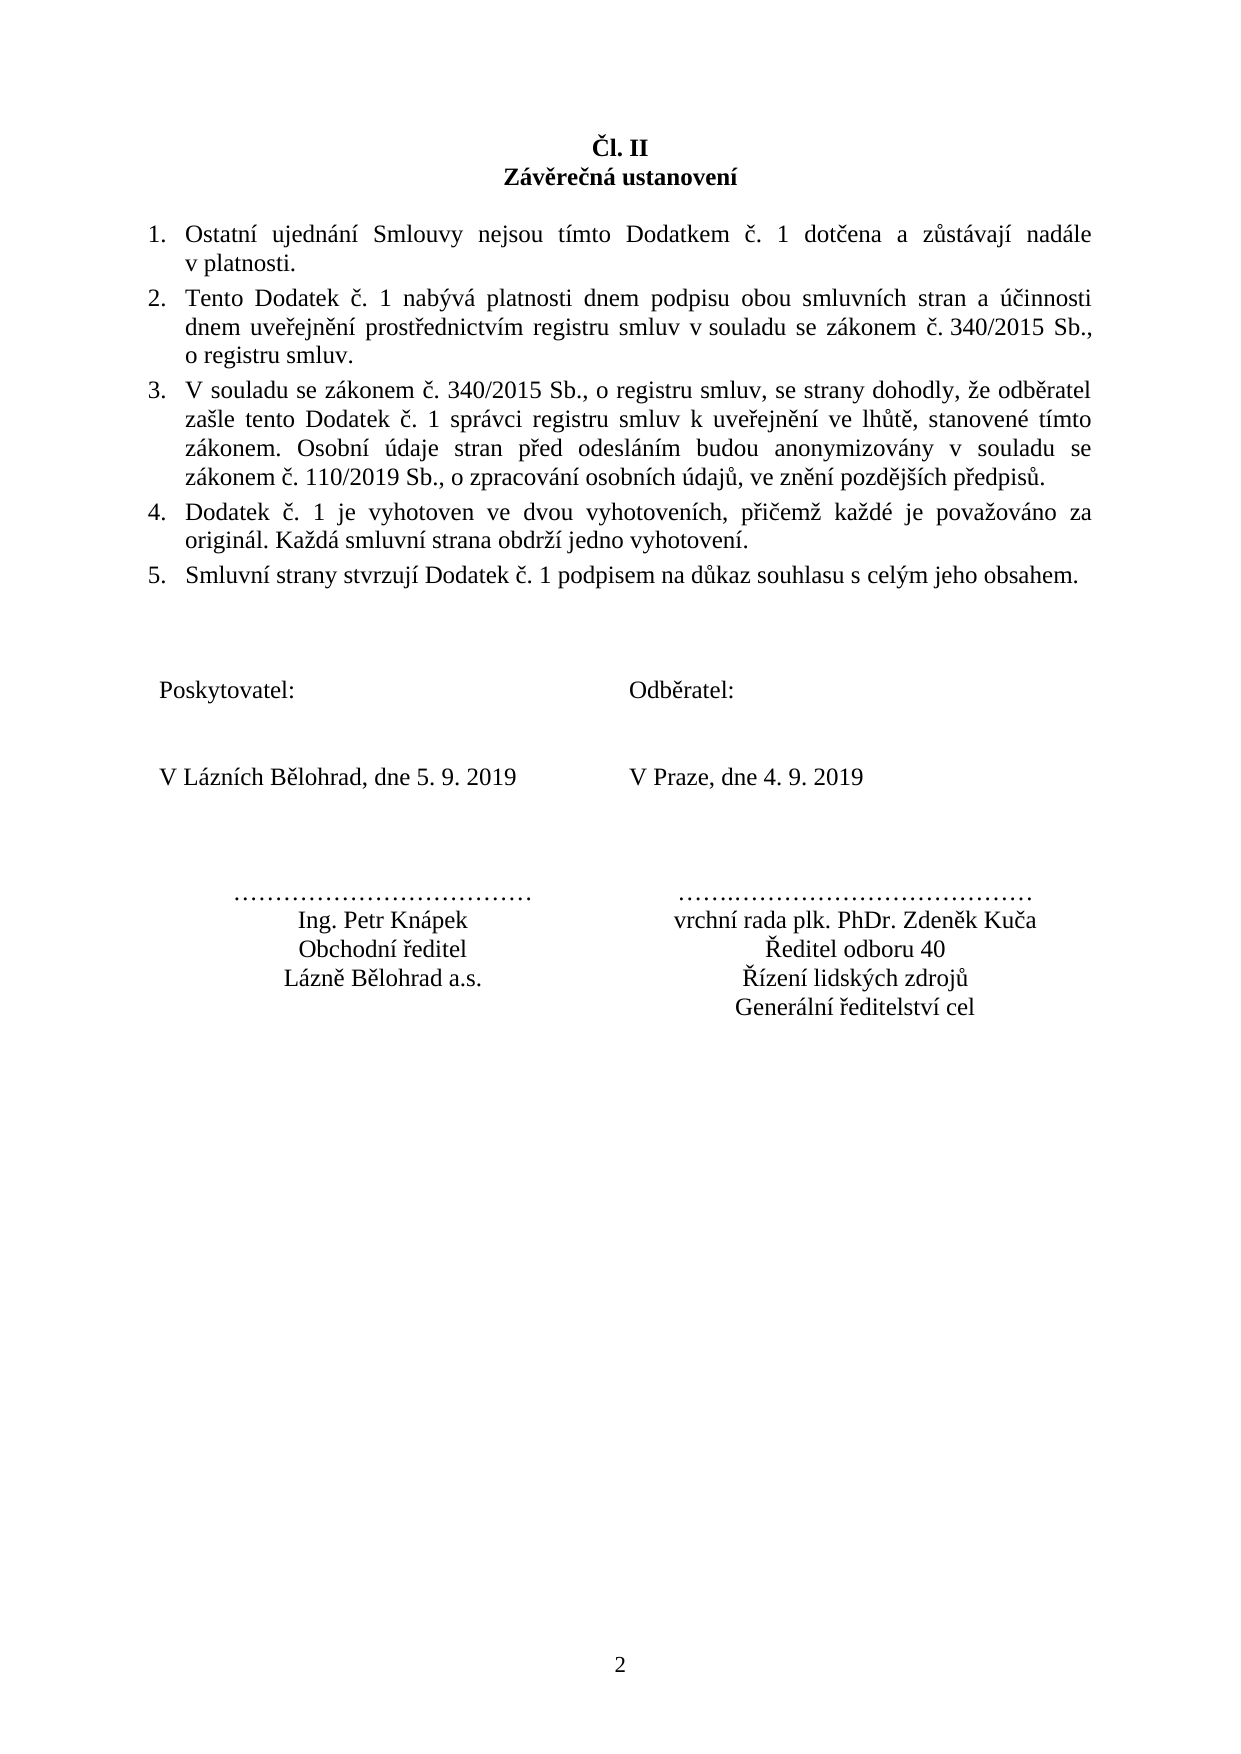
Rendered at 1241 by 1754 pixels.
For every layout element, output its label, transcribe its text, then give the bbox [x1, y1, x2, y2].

list V souladu se zákonem č. 340/2015 Sb., o registru smluv, se strany dohodly, že odběratel zašle tento Dodatek č. 1 správci registru smluv k uveřejnění ve lhůtě, stanovené tímto zákonem. Osobní údaje stran před odesláním budou anonymizovány v souladu se zákonem č. 110/2019 Sb., o zpracování osobních údajů, ve znění pozdějších předpisů. [148, 375, 1092, 490]
subtitle Čl. II [148, 133, 1092, 162]
list Ostatní ujednání Smlouvy nejsou tímto Dodatkem č. 1 dotčena a zůstávají nadále v platnosti. [148, 219, 1092, 277]
list Smluvní strany stvrzují Dodatek č. 1 podpisem na důkaz souhlasu s celým jeho obsahem. [148, 560, 1092, 589]
list Tento Dodatek č. 1 nabývá platnosti dnem podpisu obou smluvních stran a účinnosti dnem uveřejnění prostřednictvím registru smluv v souladu se zákonem č. 340/2015 Sb., o registru smluv. [148, 283, 1092, 369]
text Závěrečná ustanovení [148, 162, 1092, 190]
table_header Odběratel: V Praze, dne 4. 9. 2019 …….……………………………… vrchní rada plk. PhDr. Zdeněk Kuča Ředitel odboru 40 Řízení lidských zdrojů Generální ředitelství cel [618, 618, 1092, 1222]
table_header Poskytovatel: V Lázních Bělohrad, dne 5. 9. 2019 ……………………………… Ing. Petr Knápek Obchodní ředitel Lázně Bělohrad a.s. [148, 618, 618, 1222]
list Dodatek č. 1 je vyhotoven ve dvou vyhotoveních, přičemž každé je považováno za originál. Každá smluvní strana obdrží jedno vyhotovení. [148, 497, 1092, 554]
